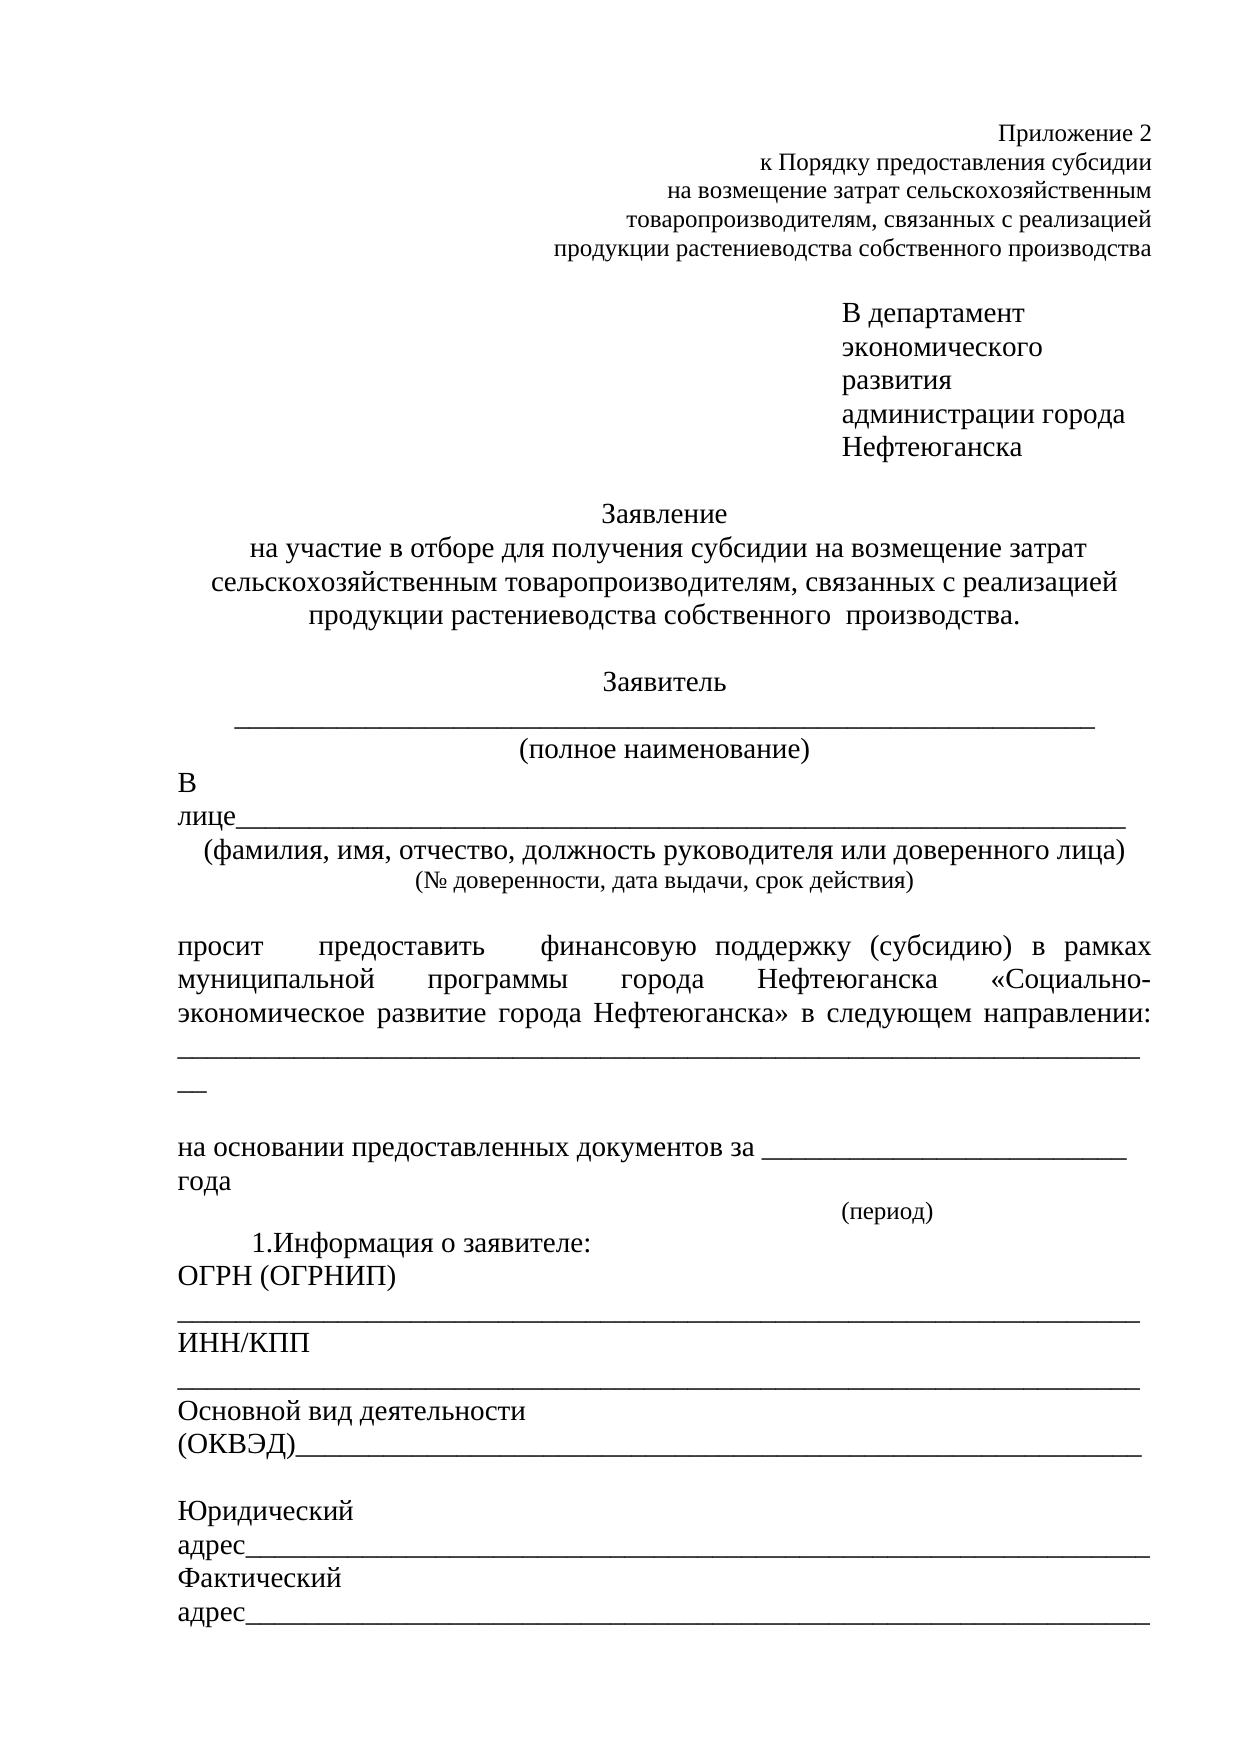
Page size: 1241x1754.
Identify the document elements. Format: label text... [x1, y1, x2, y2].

text просит предоставить финансовую поддержку (субсидию) в рамках муниципальной программы города Нефтеюганска «Социально-экономическое развитие города Нефтеюганска» в следующем направлении: ____________________________________________________________________ [177, 928, 1152, 1096]
text Заявитель ___________________________________________________________ (полное наименование) [177, 664, 1152, 765]
text В лице_____________________________________________________________ [177, 765, 1152, 832]
text ОГРН (ОГРНИП) __________________________________________________________________ [177, 1258, 1152, 1326]
text Заявление [177, 497, 1152, 530]
text на участие в отборе для получения субсидии на возмещение затрат сельскохозяйственным товаропроизводителям, связанных с реализацией продукции растениеводства собственного производства. [177, 530, 1152, 631]
text Приложение 2 [177, 118, 1152, 147]
text (фамилия, имя, отчество, должность руководителя или доверенного лица) (№ доверенности, дата выдачи, срок действия) [177, 832, 1152, 894]
text Юридический адрес______________________________________________________________ [177, 1493, 1152, 1560]
text на возмещение затрат сельскохозяйственным [177, 176, 1152, 204]
text ИНН/КПП __________________________________________________________________ [177, 1326, 1152, 1393]
text Основной вид деятельности (ОКВЭД)__________________________________________________________ [177, 1393, 1152, 1460]
text к Порядку предоставления субсидии [177, 147, 1152, 176]
text 1.Информация о заявителе: [177, 1225, 1152, 1258]
text продукции растениеводства собственного производства [177, 233, 1152, 262]
text Фактический адрес______________________________________________________________ [177, 1560, 1152, 1627]
text на основании предоставленных документов за _________________________ года [177, 1129, 1152, 1196]
text В департамент экономического развития администрации города Нефтеюганска [842, 295, 1152, 463]
text товаропроизводителям, связанных с реализацией [177, 204, 1152, 233]
text (период) [177, 1196, 1152, 1225]
